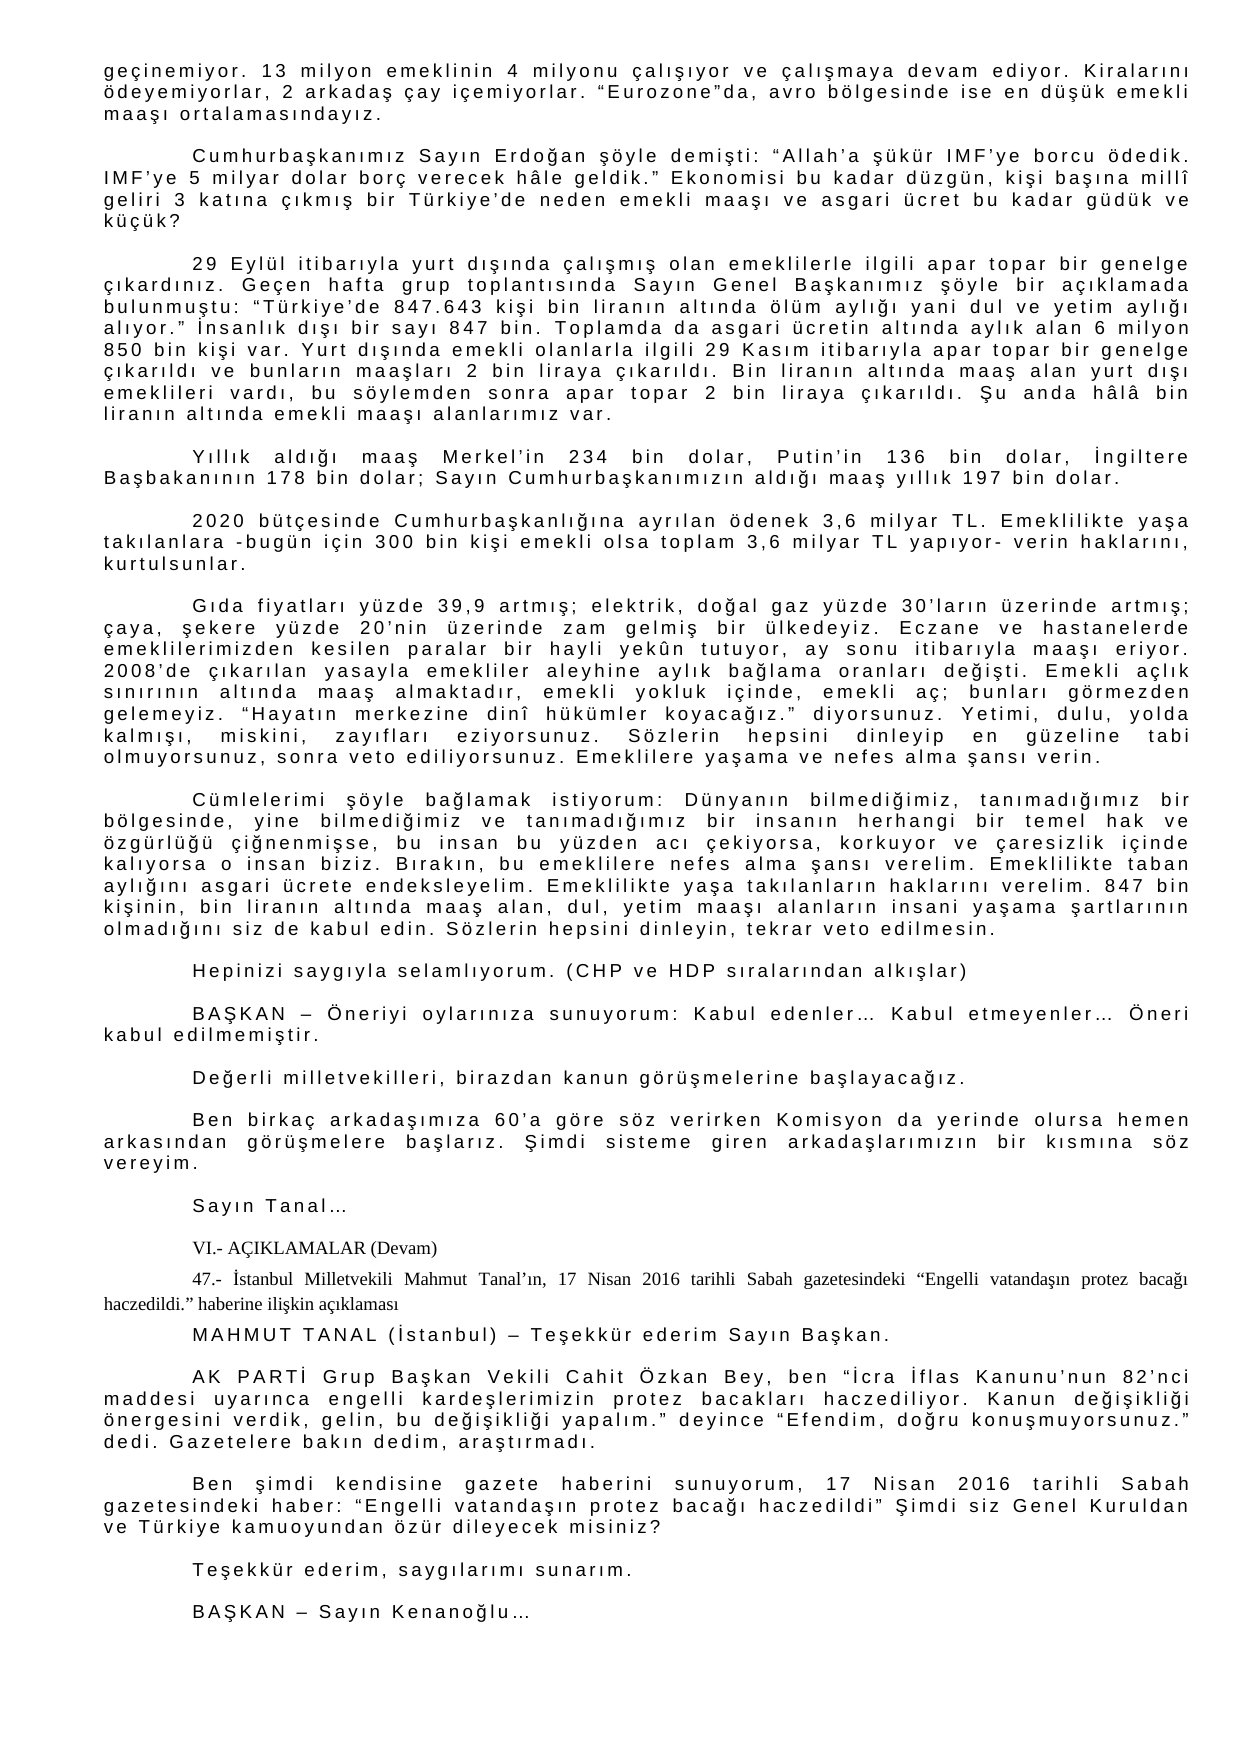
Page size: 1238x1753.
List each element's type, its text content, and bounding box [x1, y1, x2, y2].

text AK PARTİ Grup Başkan Vekili Cahit Özkan Bey, ben “İcra İflas Kanunu’nun 82’nci maddesi uyarınca engelli kardeşlerimizin protez bacakları haczediliyor. Kanun değişikliği önergesini verdik, gelin, bu değişikliği yapalım.” deyince “Efendim, doğru konuşmuyorsunuz.” dedi. Gazetelere bakın dedim, araştırmadı. [103, 1366, 1190, 1452]
text Değerli milletvekilleri, birazdan kanun görüşmelerine başlayacağız. [103, 1067, 1190, 1088]
text Ben şimdi kendisine gazete haberini sunuyorum, 17 Nisan 2016 tarihli Sabah gazetesindeki haber: “Engelli vatandaşın protez bacağı haczedildi” Şimdi siz Genel Kuruldan ve Türkiye kamuoyundan özür dileyecek misiniz? [103, 1473, 1190, 1538]
text Gıda fiyatları yüzde 39,9 artmış; elektrik, doğal gaz yüzde 30’ların üzerinde artmış; çaya, şekere yüzde 20’nin üzerinde zam gelmiş bir ülkedeyiz. Eczane ve hastanelerde emeklilerimizden kesilen paralar bir hayli yekûn tutuyor, ay sonu itibarıyla maaşı eriyor. 2008’de çıkarılan yasayla emekliler aleyhine aylık bağlama oranları değişti. Emekli açlık sınırının altında maaş almaktadır, emekli yokluk içinde, emekli aç; bunları görmezden gelemeyiz. “Hayatın merkezine dinî hükümler koyacağız.” diyorsunuz. Yetimi, dulu, yolda kalmışı, miskini, zayıfları eziyorsunuz. Sözlerin hepsini dinleyip en güzeline tabi olmuyorsunuz, sonra veto ediliyorsunuz. Emeklilere yaşama ve nefes alma şansı verin. [103, 595, 1190, 768]
text BAŞKAN – Sayın Kenanoğlu… [103, 1601, 1190, 1623]
text 29 Eylül itibarıyla yurt dışında çalışmış olan emeklilerle ilgili apar topar bir genelge çıkardınız. Geçen hafta grup toplantısında Sayın Genel Başkanımız şöyle bir açıklamada bulunmuştu: “Türkiye’de 847.643 kişi bin liranın altında ölüm aylığı yani dul ve yetim aylığı alıyor.” İnsanlık dışı bir sayı 847 bin. Toplamda da asgari ücretin altında aylık alan 6 milyon 850 bin kişi var. Yurt dışında emekli olanlarla ilgili 29 Kasım itibarıyla apar topar bir genelge çıkarıldı ve bunların maaşları 2 bin liraya çıkarıldı. Bin liranın altında maaş alan yurt dışı emeklileri vardı, bu söylemden sonra apar topar 2 bin liraya çıkarıldı. Şu anda hâlâ bin liranın altında emekli maaşı alanlarımız var. [103, 252, 1190, 425]
text MAHMUT TANAL (İstanbul) – Teşekkür ederim Sayın Başkan. [103, 1324, 1190, 1345]
text Cumhurbaşkanımız Sayın Erdoğan şöyle demişti: “Allah’a şükür IMF’ye borcu ödedik. IMF’ye 5 milyar dolar borç verecek hâle geldik.” Ekonomisi bu kadar düzgün, kişi başına millî geliri 3 katına çıkmış bir Türkiye’de neden emekli maaşı ve asgari ücret bu kadar güdük ve küçük? [103, 145, 1190, 231]
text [103, 60, 1190, 124]
text Yıllık aldığı maaş Merkel’in 234 bin dolar, Putin’in 136 bin dolar, İngiltere Başbakanının 178 bin dolar; Sayın Cumhurbaşkanımızın aldığı maaş yıllık 197 bin dolar. [103, 446, 1190, 489]
text BAŞKAN – Öneriyi oylarınıza sunuyorum: Kabul edenler… Kabul etmeyenler… Öneri kabul edilmemiştir. [103, 1003, 1190, 1046]
text Cümlelerimi şöyle bağlamak istiyorum: Dünyanın bilmediğimiz, tanımadığımız bir bölgesinde, yine bilmediğimiz ve tanımadığımız bir insanın herhangi bir temel hak ve özgürlüğü çiğnenmişse, bu insan bu yüzden acı çekiyorsa, korkuyor ve çaresizlik içinde kalıyorsa o insan biziz. Bırakın, bu emeklilere nefes alma şansı verelim. Emeklilikte taban aylığını asgari ücrete endeksleyelim. Emeklilikte yaşa takılanların haklarını verelim. 847 bin kişinin, bin liranın altında maaş alan, dul, yetim maaşı alanların insani yaşama şartlarının olmadığını siz de kabul edin. Sözlerin hepsini dinleyin, tekrar veto edilmesin. [103, 788, 1190, 939]
text Ben birkaç arkadaşımıza 60’a göre söz verirken Komisyon da yerinde olursa hemen arkasından görüşmelere başlarız. Şimdi sisteme giren arkadaşlarımızın bir kısmına söz vereyim. [103, 1109, 1190, 1174]
text VI.- AÇIKLAMALAR (Devam) [103, 1237, 1190, 1258]
text Teşekkür ederim, saygılarımı sunarım. [103, 1559, 1190, 1580]
text Sayın Tanal… [103, 1194, 1190, 1216]
text 47.- İstanbul Milletvekili Mahmut Tanal’ın, 17 Nisan 2016 tarihli Sabah gazetesindeki “Engelli vatandaşın protez bacağı haczedildi.” haberine ilişkin açıklaması [103, 1268, 1190, 1314]
text Hepinizi saygıyla selamlıyorum. (CHP ve HDP sıralarından alkışlar) [103, 960, 1190, 982]
text 2020 bütçesinde Cumhurbaşkanlığına ayrılan ödenek 3,6 milyar TL. Emeklilikte yaşa takılanlara -bugün için 300 bin kişi emekli olsa toplam 3,6 milyar TL yapıyor- verin haklarını, kurtulsunlar. [103, 509, 1190, 574]
